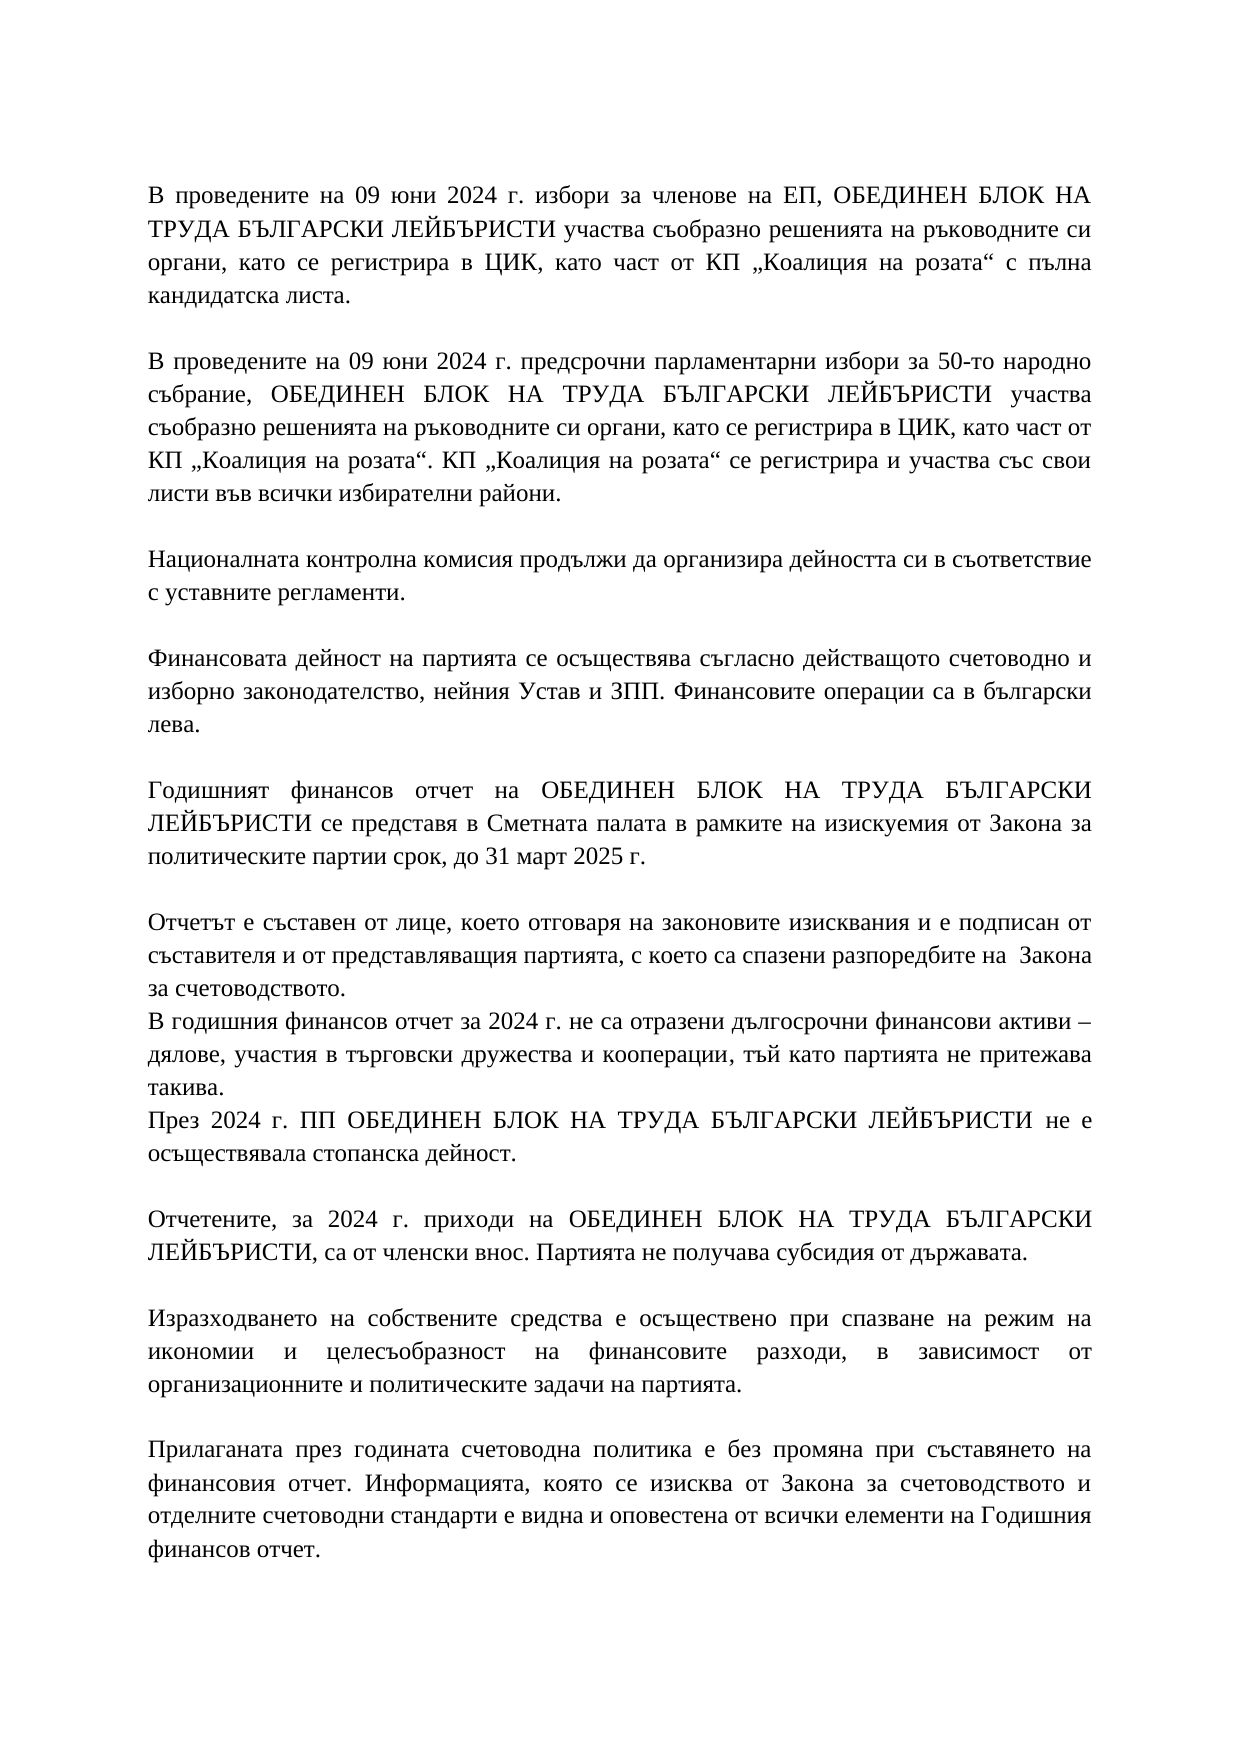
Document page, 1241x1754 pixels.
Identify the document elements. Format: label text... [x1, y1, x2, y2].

text Отчетените, за 2024 г. приходи на ОБЕДИНЕН БЛОК НА ТРУДА БЪЛГАРСКИ ЛЕЙБЪРИСТИ, са от членски внос. Партията не получава субсидия от държавата. [148, 1204, 1093, 1266]
text Отчетът е съставен от лице, което отговаря на законовите изисквания и е подписан от съставителя и от представляващия партията, с което са спазени разпоредбите на Закона за счетоводството. [148, 907, 1093, 1002]
text Прилаганата през годината счетоводна политика е без промяна при съставянето на финансовия отчет. Информацията, която се изисква от Закона за счетоводството и отделните счетоводни стандарти е видна и оповестена от всички елементи на Годишния финансов отчет. [148, 1434, 1093, 1562]
text В проведените на 09 юни 2024 г. предсрочни парламентарни избори за 50-то народно събрание, ОБЕДИНЕН БЛОК НА ТРУДА БЪЛГАРСКИ ЛЕЙБЪРИСТИ участва съобразно решенията на ръководните си органи, като се регистрира в ЦИК, като част от КП „Коалиция на розата“. КП „Коалиция на розата“ се регистрира и участва със свои листи във всички избирателни райони. [148, 346, 1093, 507]
text В годишния финансов отчет за 2024 г. не са отразени дългосрочни финансови активи – дялове, участия в търговски дружества и кооперации, тъй като партията не притежава такива. [148, 1006, 1093, 1101]
text В проведените на 09 юни 2024 г. избори за членове на ЕП, ОБЕДИНЕН БЛОК НА ТРУДА БЪЛГАРСКИ ЛЕЙБЪРИСТИ участва съобразно решенията на ръководните си органи, като се регистрира в ЦИК, като част от КП „Коалиция на розата“ с пълна кандидатска листа. [148, 181, 1093, 308]
text Изразходването на собствените средства е осъществено при спазване на режим на икономии и целесъобразност на финансовите разходи, в зависимост от организационните и политическите задачи на партията. [148, 1303, 1093, 1398]
text Годишният финансов отчет на ОБЕДИНЕН БЛОК НА ТРУДА БЪЛГАРСКИ ЛЕЙБЪРИСТИ се представя в Сметната палата в рамките на изискуемия от Закона за политическите партии срок, до 31 март 2025 г. [148, 775, 1093, 870]
text Финансовата дейност на партията се осъществява съгласно действащото счетоводно и изборно законодателство, нейния Устав и ЗПП. Финансовите операции са в български лева. [148, 643, 1093, 738]
text През 2024 г. ПП ОБЕДИНЕН БЛОК НА ТРУДА БЪЛГАРСКИ ЛЕЙБЪРИСТИ не е осъществявала стопанска дейност. [148, 1105, 1093, 1167]
text Националната контролна комисия продължи да организира дейността си в съответствие с уставните регламенти. [148, 544, 1093, 606]
